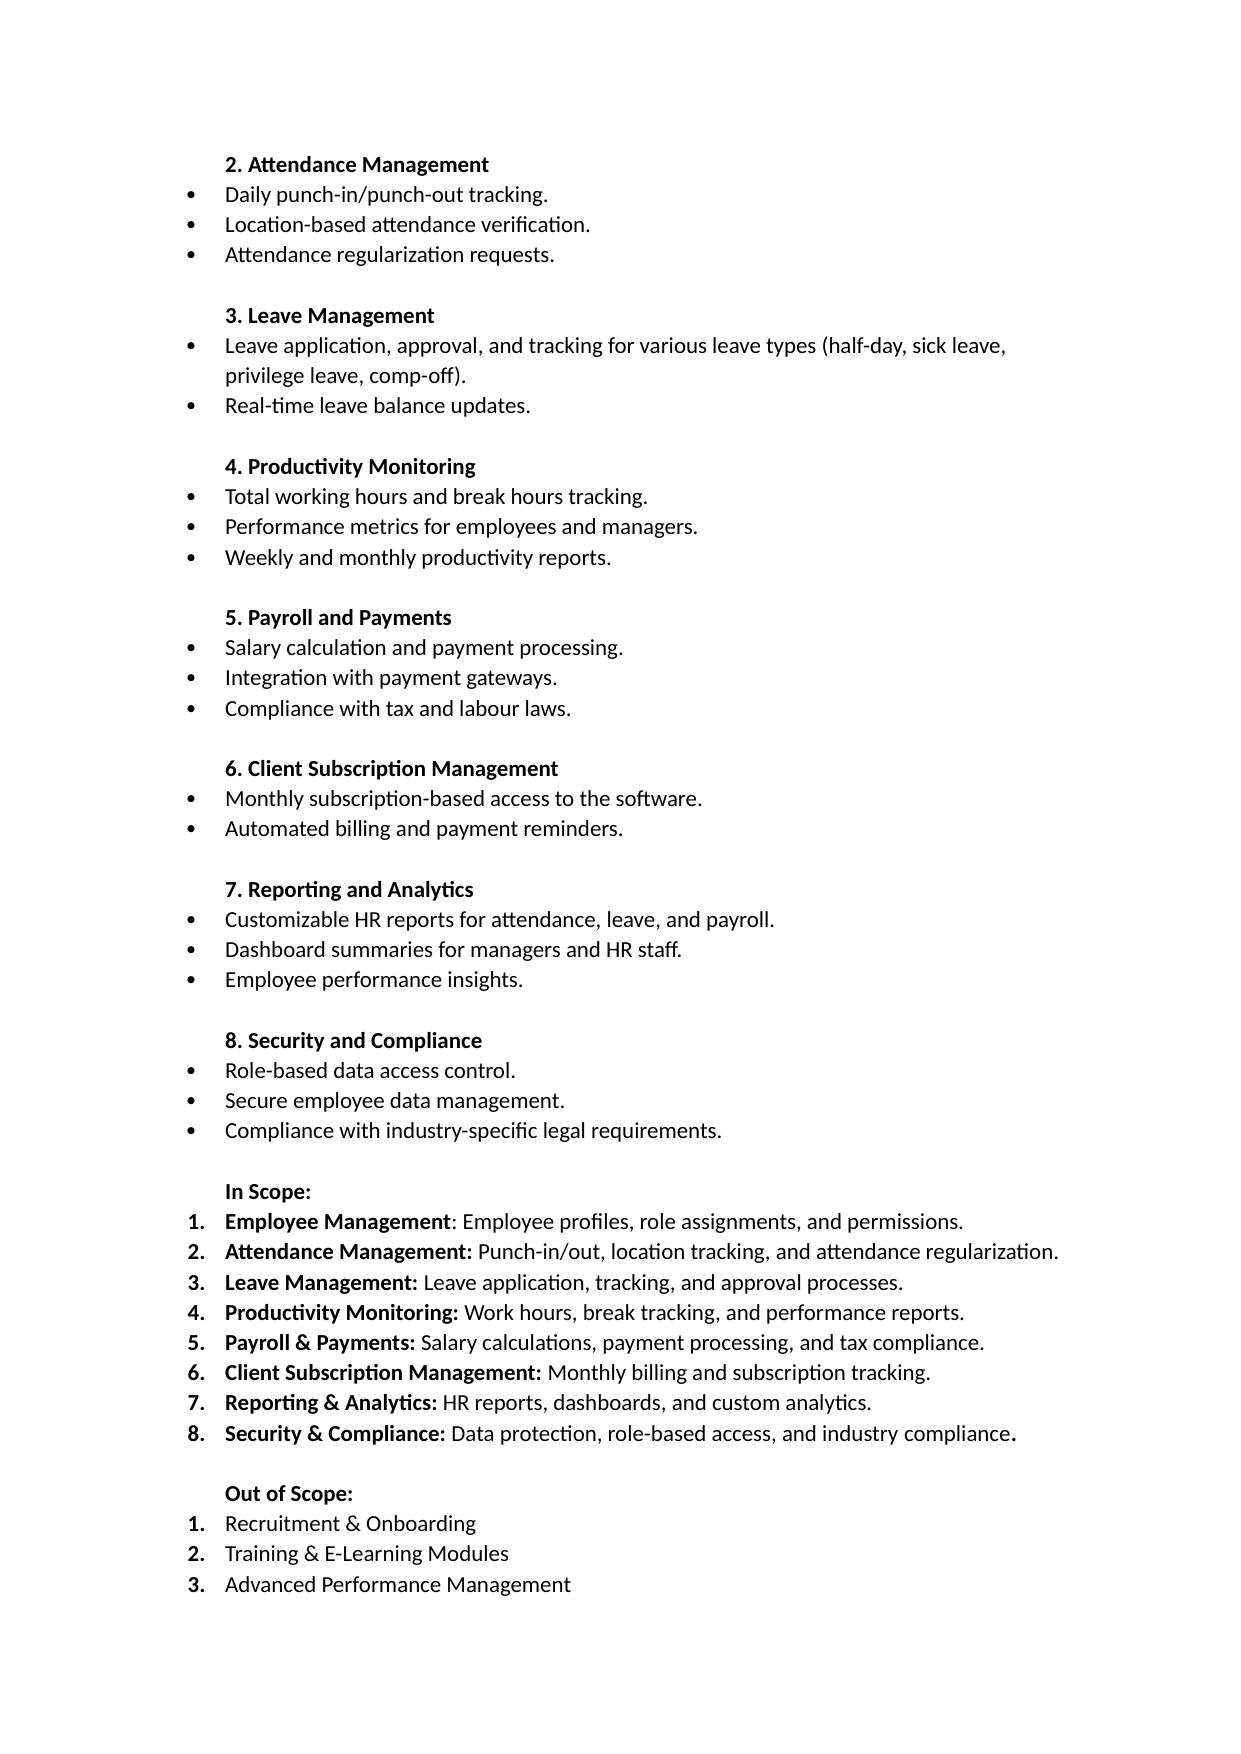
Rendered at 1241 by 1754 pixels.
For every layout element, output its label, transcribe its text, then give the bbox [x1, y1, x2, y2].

list Dashboard summaries for managers and HR staff. [187, 935, 1090, 963]
list Out of Scope: [225, 1479, 1090, 1507]
list Daily punch-in/punch-out tracking. [187, 180, 1090, 208]
list Advanced Performance Management [187, 1570, 1090, 1598]
list Security & Compliance: Data protection, role-based access, and industry compliance. [187, 1419, 1090, 1447]
list In Scope: [225, 1177, 1090, 1205]
list Weekly and monthly productivity reports. [187, 543, 1090, 571]
list Location-based attendance verification. [187, 210, 1090, 238]
list Employee Management: Employee profiles, role assignments, and permissions. [187, 1207, 1090, 1235]
list Real-time leave balance updates. [187, 392, 1090, 420]
list Monthly subscription-based access to the software. [187, 784, 1090, 812]
list Attendance Management: Punch-in/out, location tracking, and attendance regularization. [187, 1237, 1090, 1266]
list Leave application, approval, and tracking for various leave types (half-day, sick leave, privilege leave, comp-off). [187, 331, 1090, 389]
list 4. Productivity Monitoring [225, 452, 1090, 480]
list Compliance with tax and labour laws. [187, 694, 1090, 722]
list Compliance with industry-specific legal requirements. [187, 1117, 1090, 1145]
list Reporting & Analytics: HR reports, dashboards, and custom analytics. [187, 1388, 1090, 1417]
list 3. Leave Management [225, 301, 1090, 329]
list Employee performance insights. [187, 966, 1090, 994]
list Automated billing and payment reminders. [187, 814, 1090, 843]
list 8. Security and Compliance [225, 1026, 1090, 1054]
list Salary calculation and payment processing. [187, 633, 1090, 661]
list Customizable HR reports for attendance, leave, and payroll. [187, 905, 1090, 933]
list Attendance regularization requests. [187, 241, 1090, 269]
list Performance metrics for employees and managers. [187, 512, 1090, 541]
list Leave Management: Leave application, tracking, and approval processes. [187, 1268, 1090, 1296]
list Secure employee data management. [187, 1086, 1090, 1114]
list 6. Client Subscription Management [225, 754, 1090, 782]
list Productivity Monitoring: Work hours, break tracking, and performance reports. [187, 1298, 1090, 1326]
list Role-based data access control. [187, 1056, 1090, 1084]
list 7. Reporting and Analytics [225, 875, 1090, 903]
list Recruitment & Onboarding [187, 1509, 1090, 1537]
list Integration with payment gateways. [187, 663, 1090, 692]
list Payroll & Payments: Salary calculations, payment processing, and tax compliance. [187, 1328, 1090, 1356]
list Client Subscription Management: Monthly billing and subscription tracking. [187, 1358, 1090, 1386]
list Total working hours and break hours tracking. [187, 482, 1090, 510]
list Training & E-Learning Modules [187, 1539, 1090, 1568]
list 5. Payroll and Payments [225, 603, 1090, 631]
list 2. Attendance Management [225, 150, 1090, 178]
